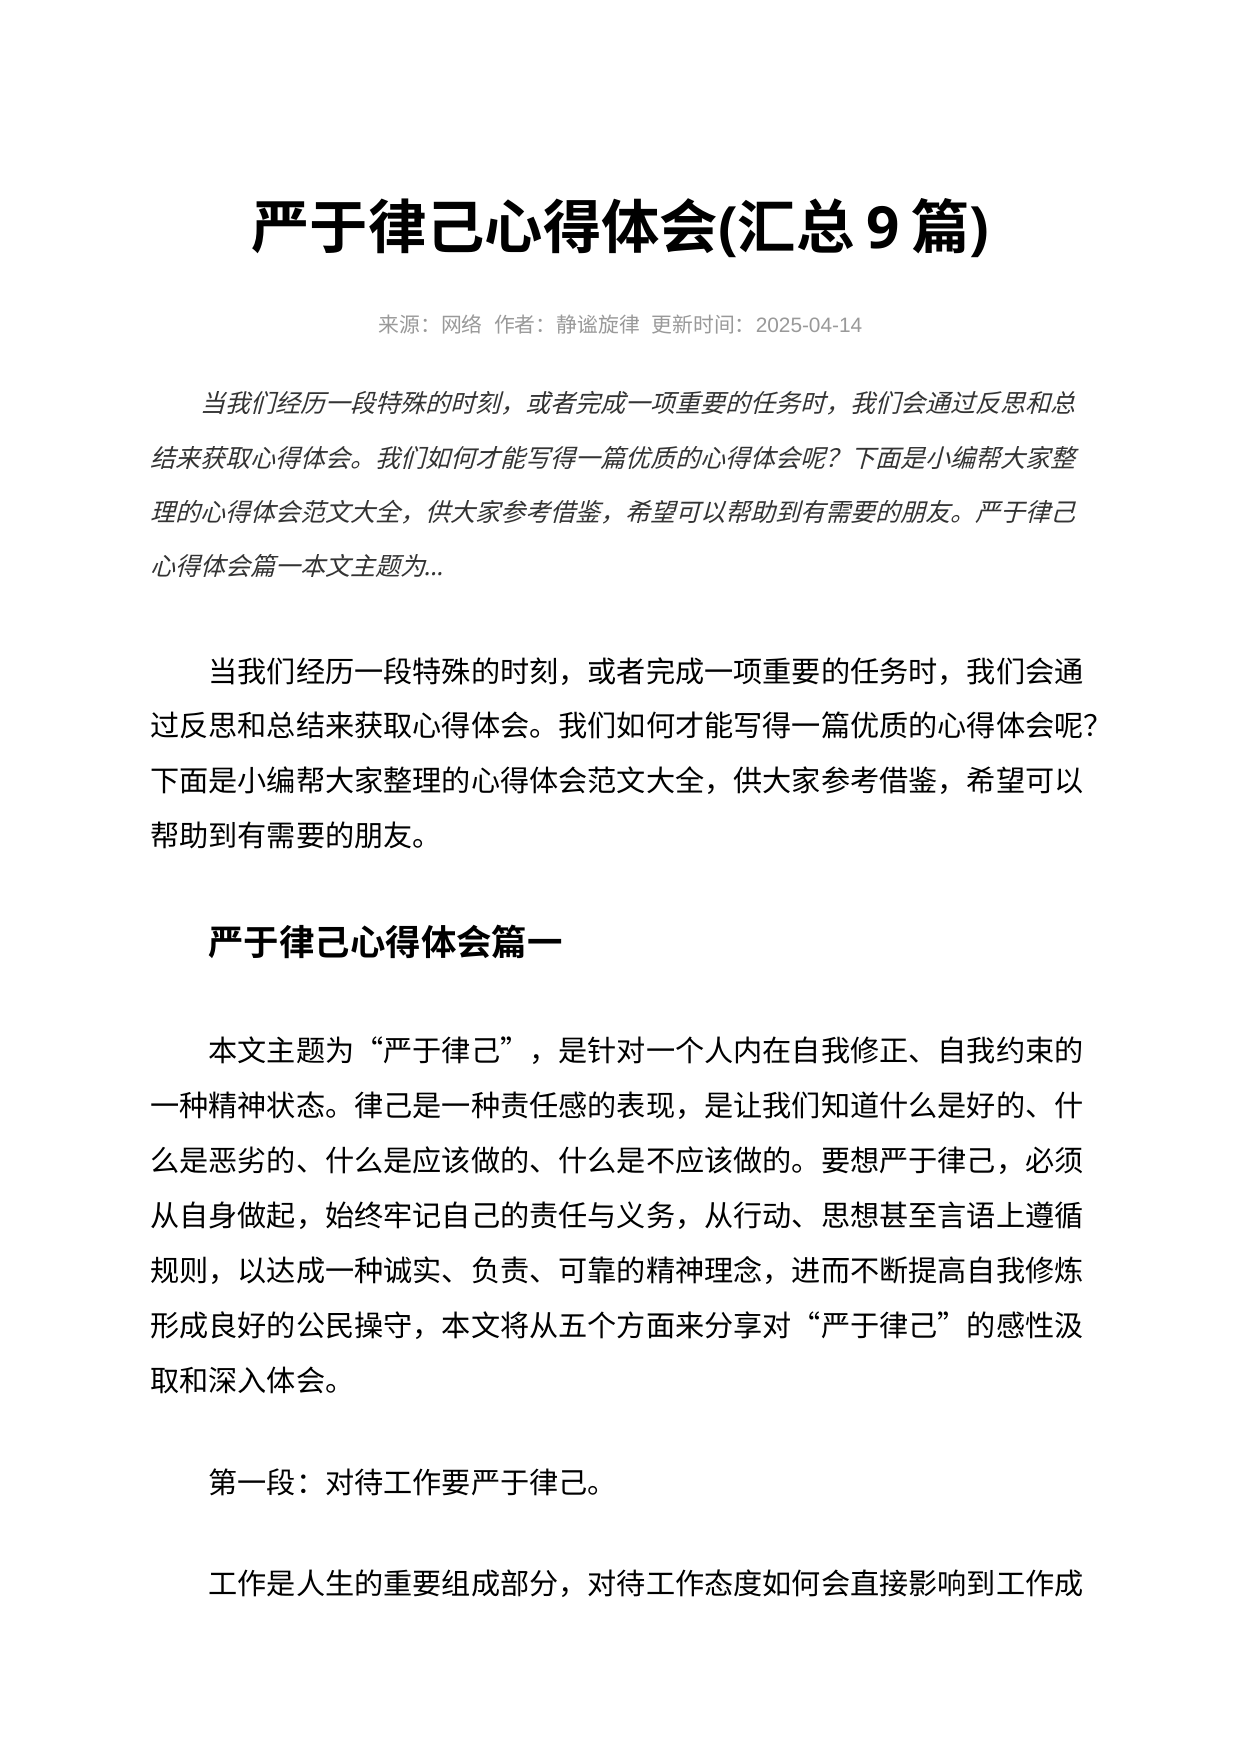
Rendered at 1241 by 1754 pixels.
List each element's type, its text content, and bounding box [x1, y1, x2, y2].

text 当我们经历一段特殊的时刻，或者完成一项重要的任务时，我们会通过反思和总结来获取心得体会。我们如何才能写得一篇优质的心得体会呢？下面是小编帮大家整理的心得体会范文大全，供大家参考借鉴，希望可以帮助到有需要的朋友。 [150, 648, 1090, 855]
text 本文主题为“严于律己”，是针对一个人内在自我修正、自我约束的一种精神状态。律己是一种责任感的表现，是让我们知道什么是好的、什么是恶劣的、什么是应该做的、什么是不应该做的。要想严于律己，必须从自身做起，始终牢记自己的责任与义务，从行动、思想甚至言语上遵循规则，以达成一种诚实、负责、可靠的精神理念，进而不断提高自我修炼形成良好的公民操守，本文将从五个方面来分享对“严于律己”的感性汲取和深入体会。 [150, 1028, 1090, 1400]
subtitle 严于律己心得体会(汇总9篇) [150, 181, 1090, 266]
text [150, 1561, 1090, 1603]
text 来源：网络 作者：静谧旋律 更新时间：2025-04-14 [150, 313, 1090, 337]
text 严于律己心得体会篇一 [150, 914, 1090, 966]
text 第一段：对待工作要严于律己。 [150, 1459, 1090, 1501]
text 当我们经历一段特殊的时刻，或者完成一项重要的任务时，我们会通过反思和总结来获取心得体会。我们如何才能写得一篇优质的心得体会呢？下面是小编帮大家整理的心得体会范文大全，供大家参考借鉴，希望可以帮助到有需要的朋友。严于律己心得体会篇一本文主题为... [150, 384, 1090, 583]
